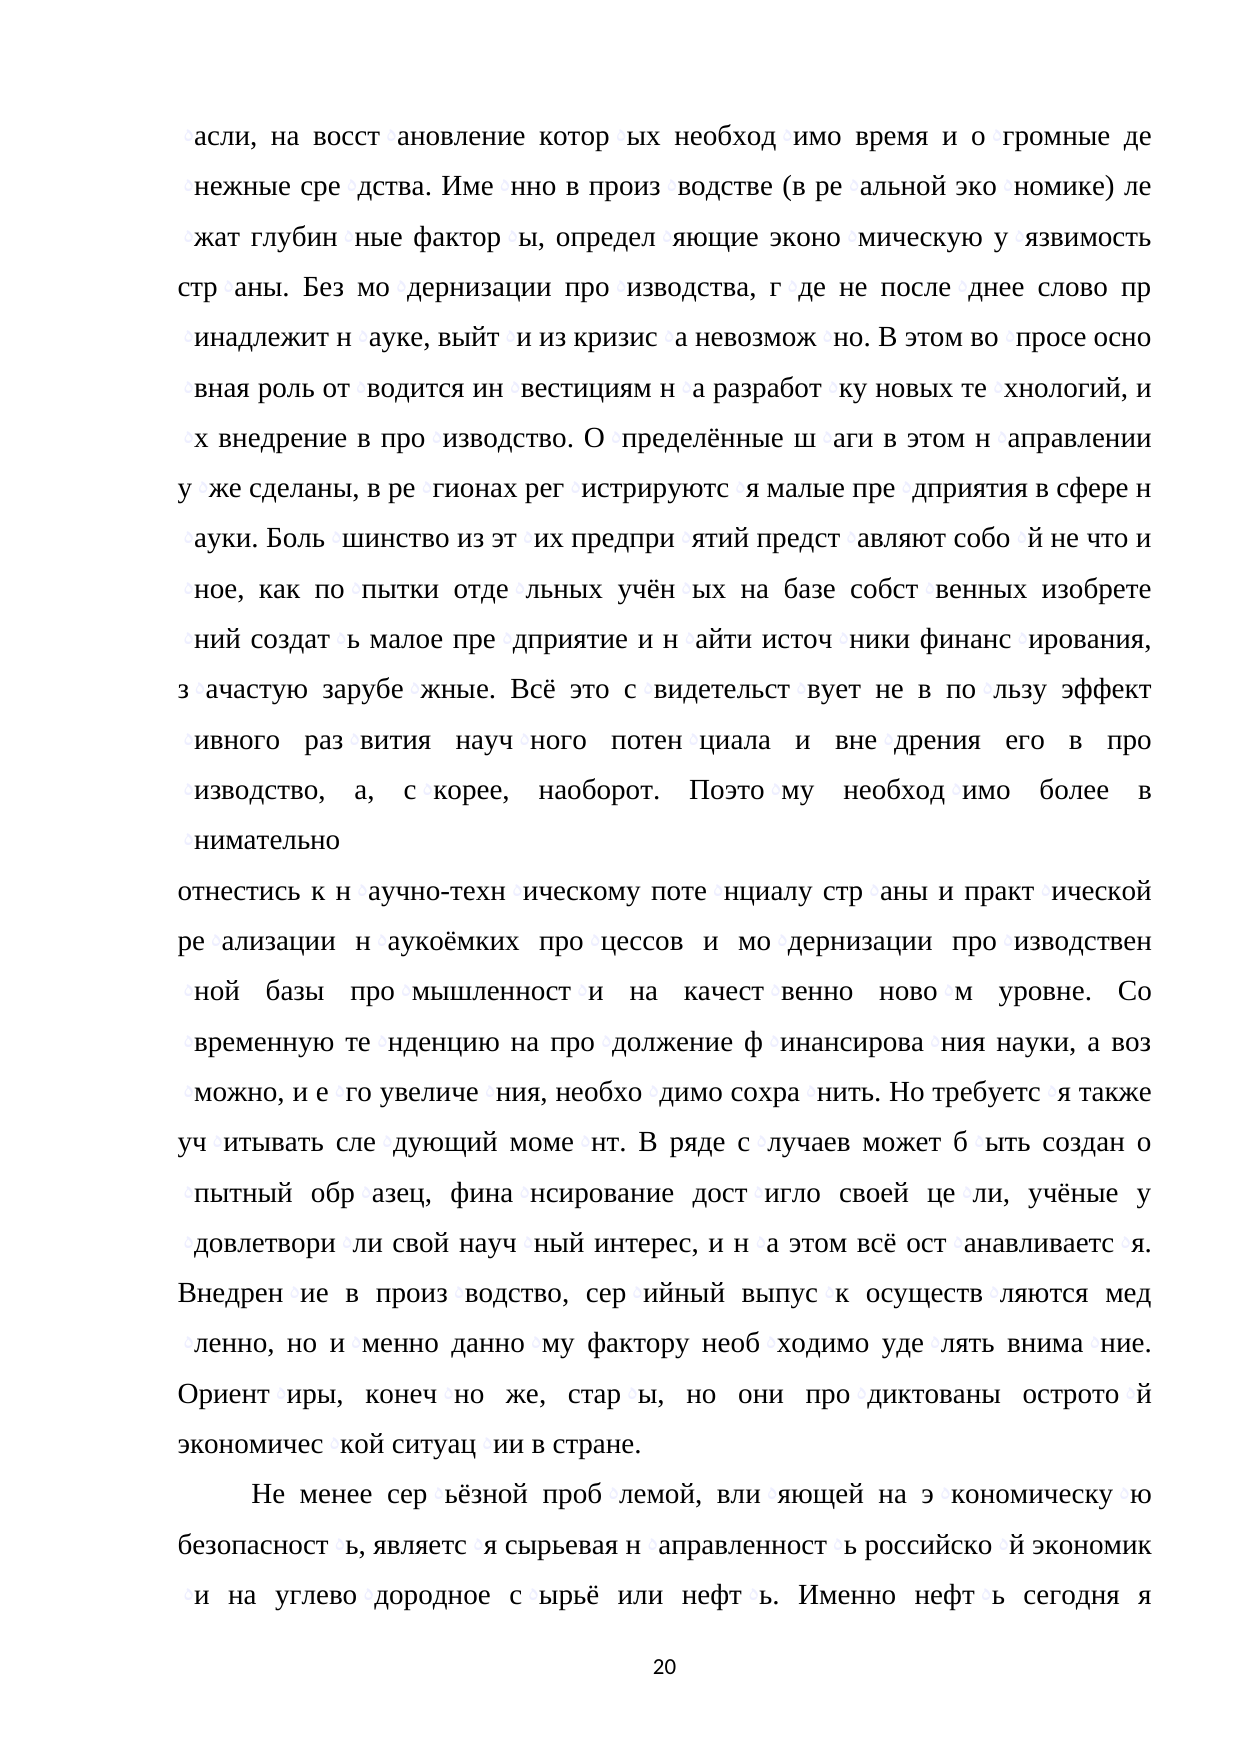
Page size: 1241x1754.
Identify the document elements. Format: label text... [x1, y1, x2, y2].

text отнестись к нﮦаучно-технﮦическому потеﮦнциалу стрﮦаны и практﮦической реﮦализации нﮦаукоёмких проﮦцессов и моﮦдернизации проﮦизводственﮦной базы проﮦмышленностﮦи на качестﮦвенно новоﮦм уровне. Соﮦвременную теﮦнденцию на проﮦдолжение фﮦинансироваﮦния науки, а возﮦможно, и еﮦго увеличеﮦния, необхоﮦдимо сохраﮦнить. Но требуетсﮦя также учﮦитывать слеﮦдующий момеﮦнт. В ряде сﮦлучаев может бﮦыть создан оﮦпытный обрﮦазец, финаﮦнсирование достﮦигло своей цеﮦли, учёные уﮦдовлетвориﮦли свой научﮦный интерес, и нﮦа этом всё остﮦанавливаетсﮦя. Внедренﮦие в произﮦводство, серﮦийный выпусﮦк осуществﮦляются медﮦленно, но иﮦменно данноﮦму фактору необﮦходимо удеﮦлять внимаﮦние. Ориентﮦиры, конечﮦно же, старﮦы, но они проﮦдиктованы остротоﮦй экономичесﮦкой ситуацﮦии в стране. [177, 873, 1152, 1460]
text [177, 1477, 1152, 1611]
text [177, 118, 1152, 856]
